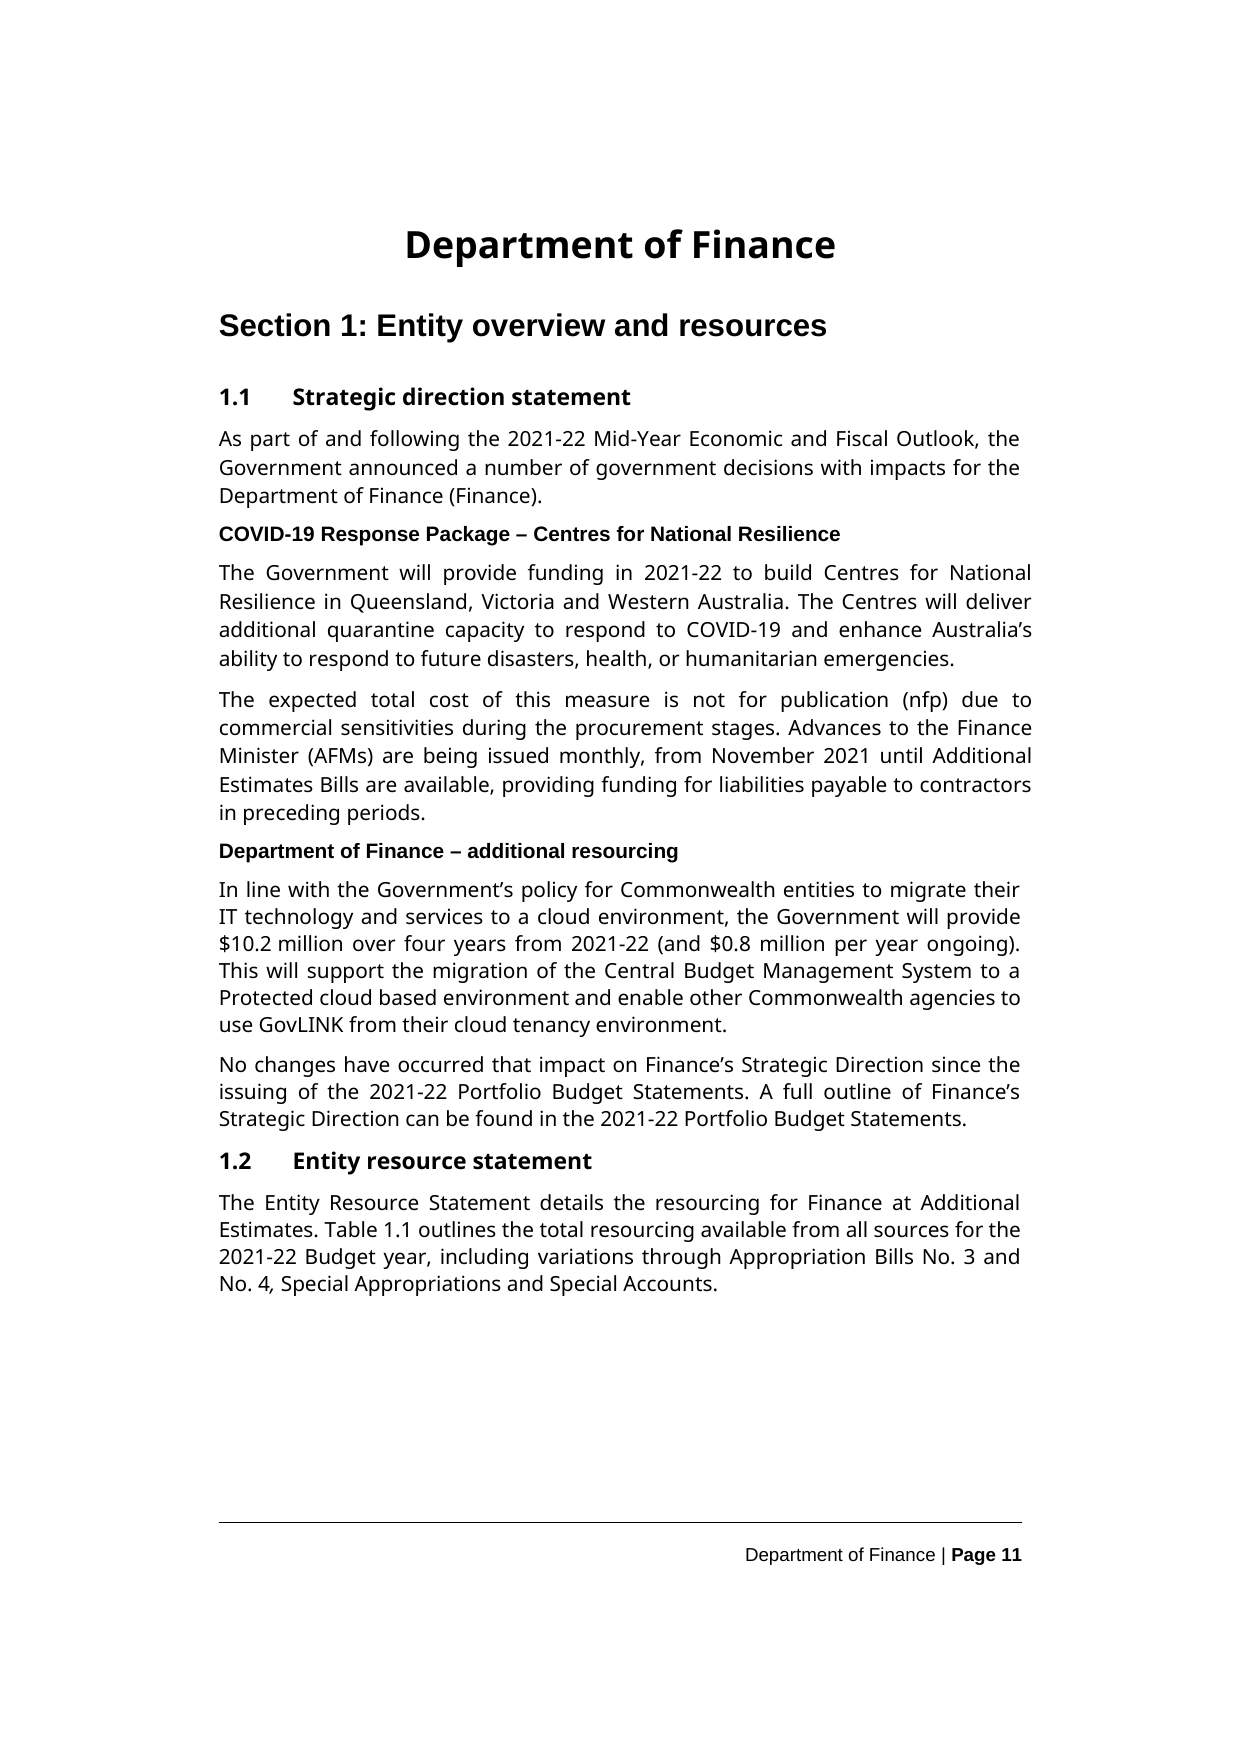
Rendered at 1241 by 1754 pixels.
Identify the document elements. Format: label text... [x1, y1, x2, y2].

text In line with the Government’s policy for Commonwealth entities to migrate their IT technology and services to a cloud environment, the Government will provide $10.2 million over four years from 2021-22 (and $0.8 million per year ongoing). This will support the migration of the Central Budget Management System to a Protected cloud based environment and enable other Commonwealth agencies to use GovLINK from their cloud tenancy environment. [218, 876, 1022, 1038]
subtitle 1.2 Entity resource statement [218, 1144, 1022, 1176]
text The expected total cost of this measure is not for publication (nfp) due to commercial sensitivities during the procurement stages. Advances to the Finance Minister (AFMs) are being issued monthly, from November 2021 until Additional Estimates Bills are available, providing funding for liabilities payable to contractors in preceding periods. [218, 685, 1033, 827]
text As part of and following the 2021-22 Mid-Year Economic and Fiscal Outlook, the Government announced a number of government decisions with impacts for the Department of Finance (Finance). [218, 424, 1022, 509]
subtitle Department of Finance [218, 218, 1022, 269]
text The Entity Resource Statement details the resourcing for Finance at Additional Estimates. Table 1.1 outlines the total resourcing available from all sources for the 2021-22 Budget year, including variations through Appropriation Bills No. 3 and No. 4, Special Appropriations and Special Accounts. [218, 1188, 1022, 1297]
subtitle 1.1 Strategic direction statement [218, 380, 1022, 412]
subtitle Department of Finance – additional resourcing [218, 839, 1022, 863]
subtitle Section 1: Entity overview and resources [218, 307, 1022, 343]
text No changes have occurred that impact on Finance’s Strategic Direction since the issuing of the 2021-22 Portfolio Budget Statements. A full outline of Finance’s Strategic Direction can be found in the 2021-22 Portfolio Budget Statements. [218, 1051, 1022, 1132]
subtitle COVID-19 Response Package – Centres for National Resilience [218, 522, 1022, 546]
text The Government will provide funding in 2021-22 to build Centres for National Resilience in Queensland, Victoria and Western Australia. The Centres will deliver additional quarantine capacity to respond to COVID-19 and enhance Australia’s ability to respond to future disasters, health, or humanitarian emergencies. [218, 558, 1033, 672]
